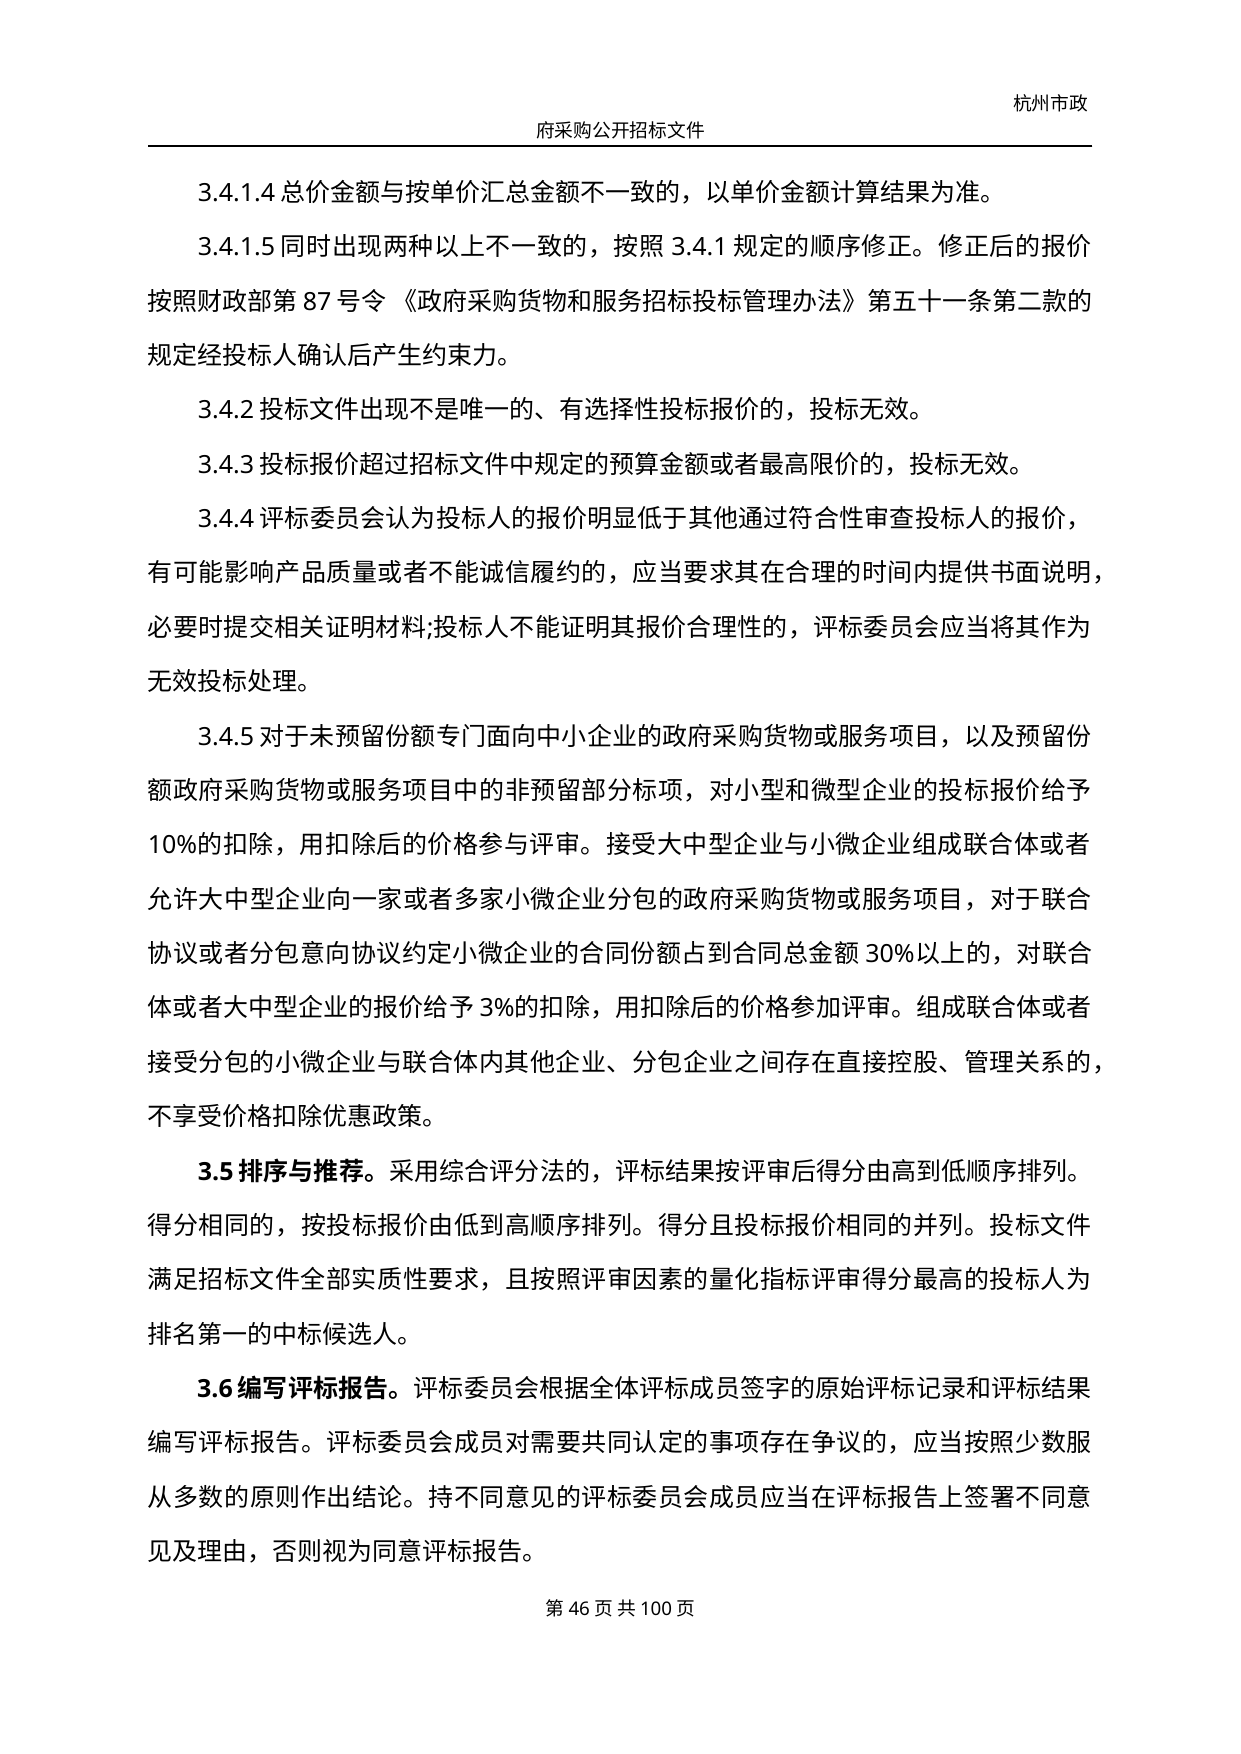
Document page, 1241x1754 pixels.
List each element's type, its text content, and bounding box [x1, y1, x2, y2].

text 3.4.2投标文件出现不是唯一的、有选择性投标报价的，投标无效。 [148, 390, 1092, 426]
text 3.4.3投标报价超过招标文件中规定的预算金额或者最高限价的，投标无效。 [148, 444, 1092, 480]
text 3.4.1.4总价金额与按单价汇总金额不一致的，以单价金额计算结果为准。 [148, 172, 1092, 208]
text 3.5排序与推荐。采用综合评分法的，评标结果按评审后得分由高到低顺序排列。得分相同的，按投标报价由低到高顺序排列。得分且投标报价相同的并列。投标文件满足招标文件全部实质性要求，且按照评审因素的量化指标评审得分最高的投标人为排名第一的中标候选人。 [148, 1151, 1092, 1350]
text 3.4.5对于未预留份额专门面向中小企业的政府采购货物或服务项目，以及预留份额政府采购货物或服务项目中的非预留部分标项，对小型和微型企业的投标报价给予10%的扣除，用扣除后的价格参与评审。接受大中型企业与小微企业组成联合体或者允许大中型企业向一家或者多家小微企业分包的政府采购货物或服务项目，对于联合协议或者分包意向协议约定小微企业的合同份额占到合同总金额30%以上的，对联合体或者大中型企业的报价给予3%的扣除，用扣除后的价格参加评审。组成联合体或者接受分包的小微企业与联合体内其他企业、分包企业之间存在直接控股、管理关系的，不享受价格扣除优惠政策。 [148, 716, 1092, 1133]
text 3.4.1.5同时出现两种以上不一致的，按照3.4.1规定的顺序修正。修正后的报价按照财政部第87号令 《政府采购货物和服务招标投标管理办法》第五十一条第二款的规定经投标人确认后产生约束力。 [148, 227, 1092, 372]
text 3.4.4评标委员会认为投标人的报价明显低于其他通过符合性审查投标人的报价，有可能影响产品质量或者不能诚信履约的，应当要求其在合理的时间内提供书面说明，必要时提交相关证明材料;投标人不能证明其报价合理性的，评标委员会应当将其作为无效投标处理。 [148, 498, 1092, 698]
text 3.6编写评标报告。评标委员会根据全体评标成员签字的原始评标记录和评标结果编写评标报告。评标委员会成员对需要共同认定的事项存在争议的，应当按照少数服从多数的原则作出结论。持不同意见的评标委员会成员应当在评标报告上签署不同意见及理由，否则视为同意评标报告。 [148, 1368, 1092, 1568]
